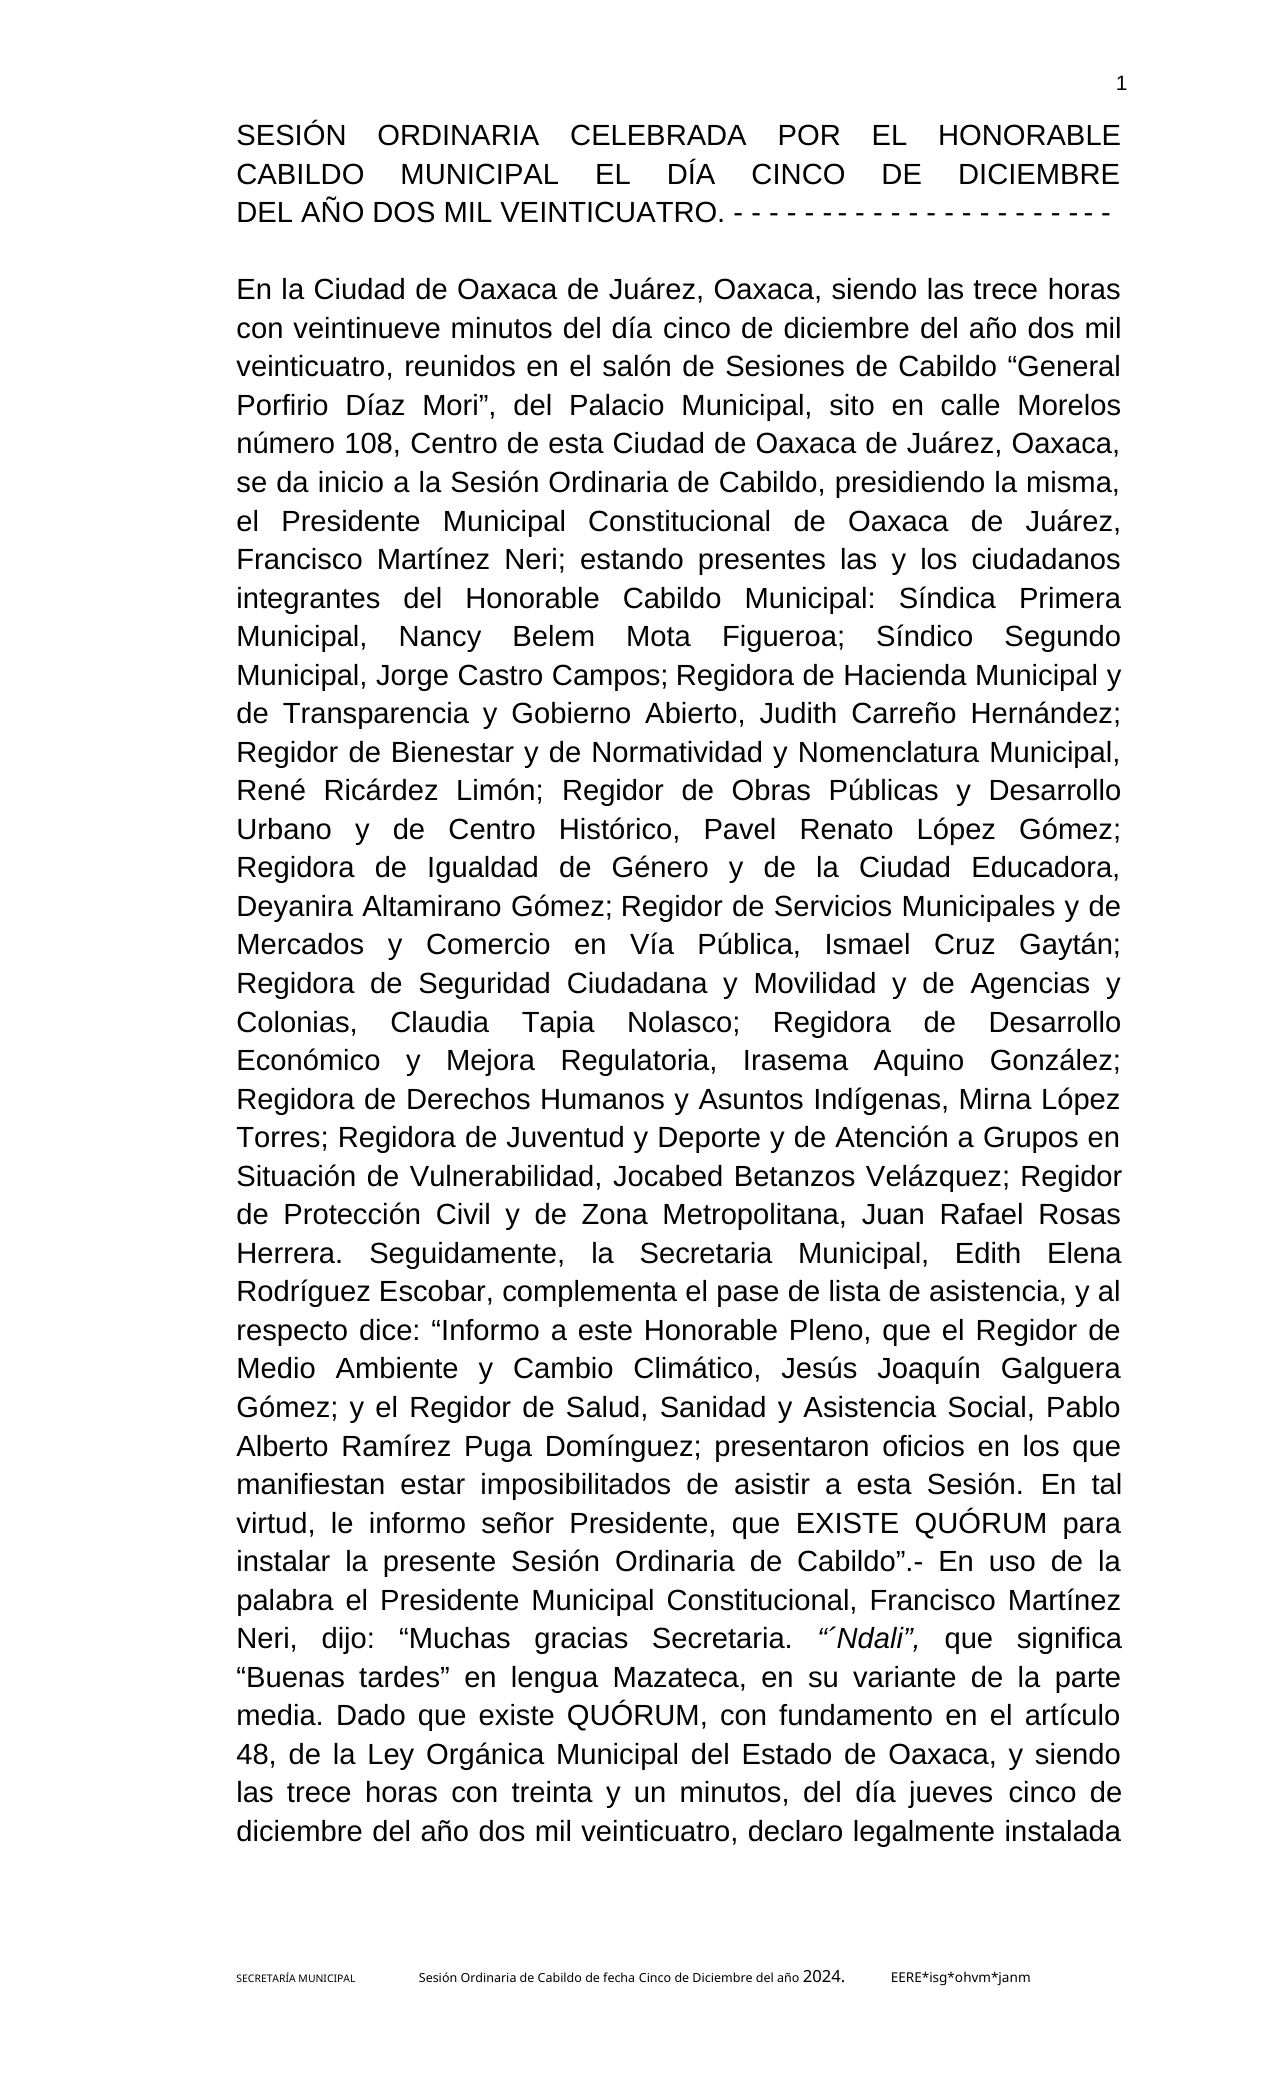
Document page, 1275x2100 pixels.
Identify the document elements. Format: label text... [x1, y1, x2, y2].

text SESIÓN ORDINARIA CELEBRADA POR EL HONORABLE CABILDO MUNICIPAL EL DÍA CINCO DE DICIEMBRE DEL AÑO DOS MIL VEINTICUATRO. - - - - - - - - - - - - - - - - - - - - - - [236, 118, 1122, 229]
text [236, 272, 1122, 1847]
